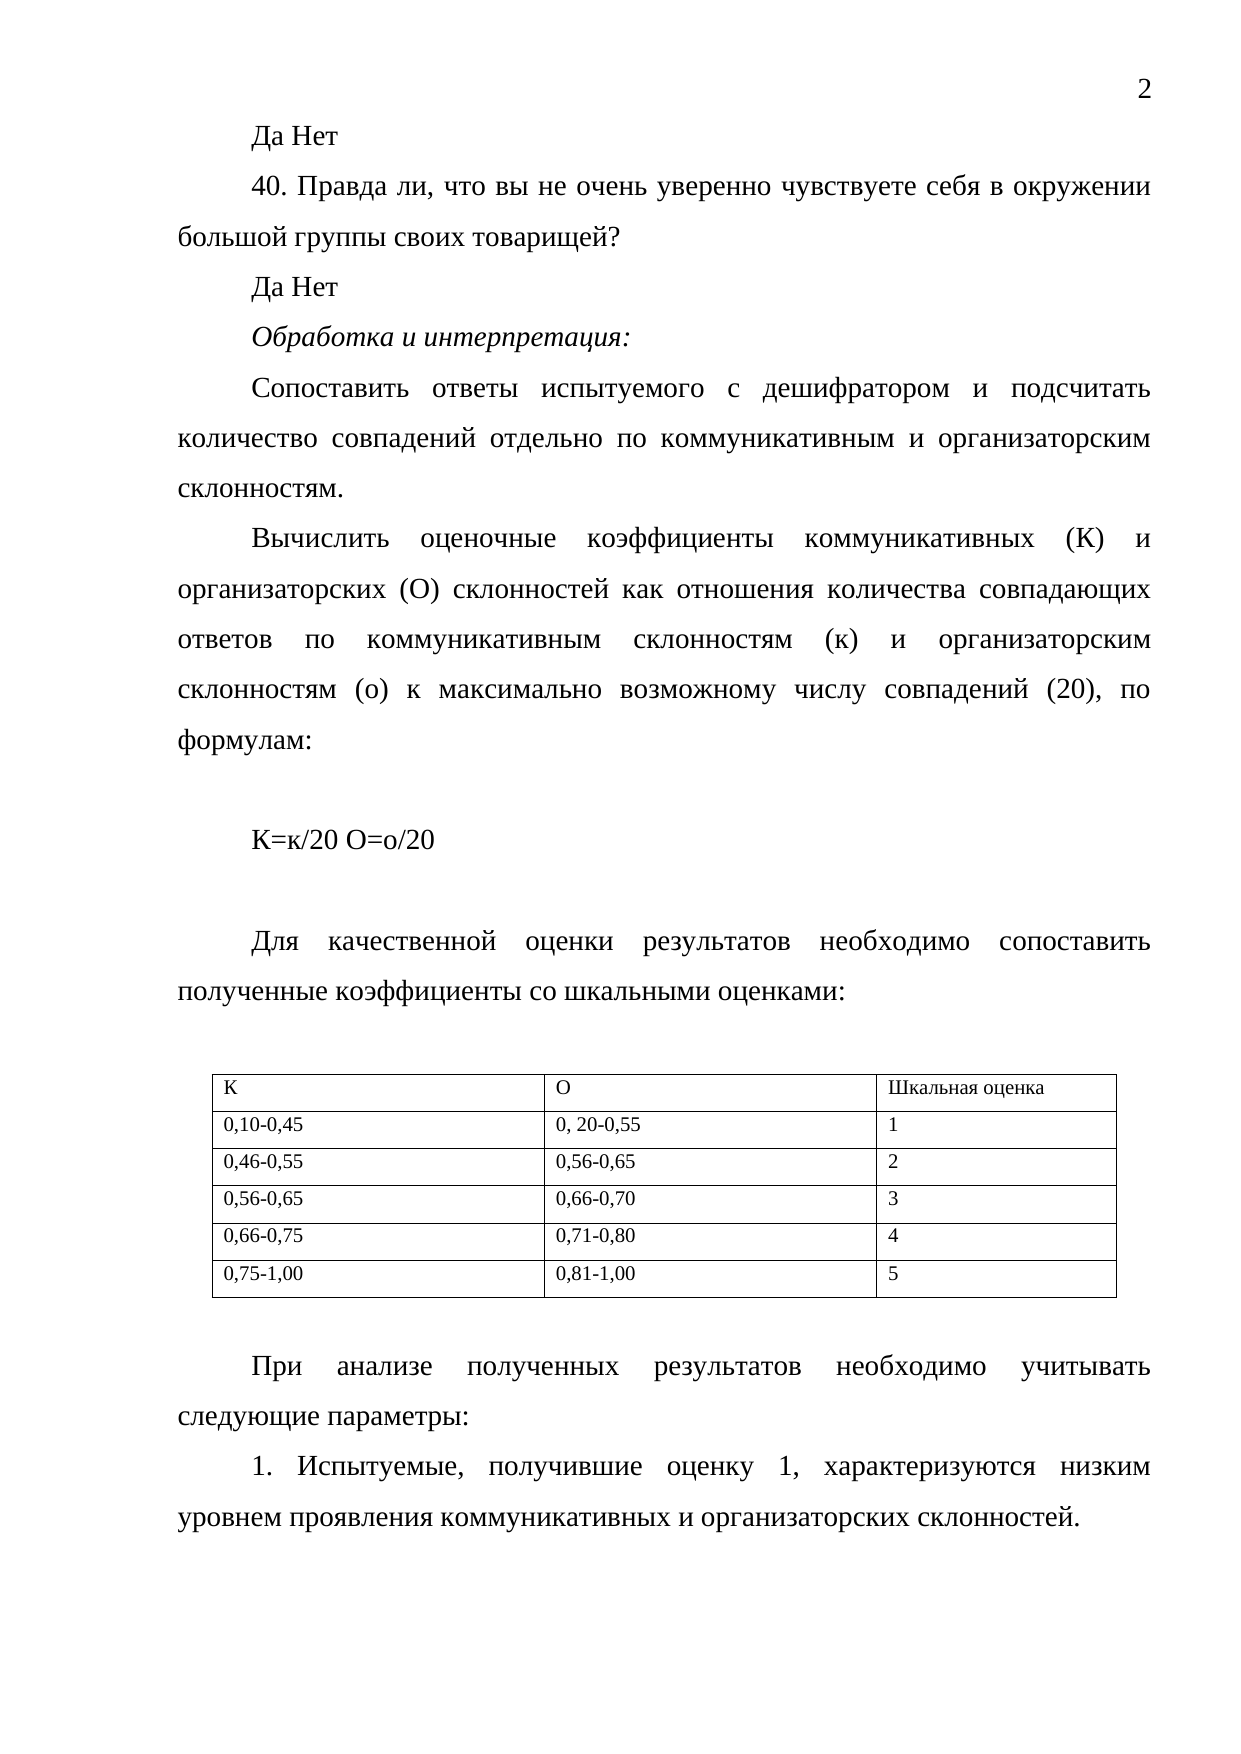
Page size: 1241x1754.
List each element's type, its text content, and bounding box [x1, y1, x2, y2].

table_cell 5 [877, 1261, 1116, 1297]
table_cell 0,75-1,00 [213, 1261, 544, 1297]
text При анализе полученных результатов необходимо учитывать следующие параметры: [177, 1348, 1152, 1432]
table_header Шкальная оценка [877, 1075, 1116, 1111]
text Для качественной оценки результатов необходимо сопоставить полученные коэффициенты со шкальными оценками: [177, 923, 1152, 1007]
table_cell 0,10-0,45 [213, 1112, 544, 1148]
text Сопоставить ответы испытуемого с дешифратором и подсчитать количество совпадений отдельно по коммуникативным и организаторским склонностям. [177, 370, 1152, 504]
table_cell 0, 20-0,55 [545, 1112, 876, 1148]
text К=к/20 О=о/20 [177, 822, 1152, 856]
text 40. Правда ли, что вы не очень уверенно чувствуете себя в окружении большой группы своих товарищей? [177, 168, 1152, 252]
table_cell 1 [877, 1112, 1116, 1148]
table_cell 2 [877, 1149, 1116, 1185]
table_header О [545, 1075, 876, 1111]
text Обработка и интерпретация: [177, 319, 1152, 353]
table_cell 0,66-0,70 [545, 1186, 876, 1222]
table_cell 0,66-0,75 [213, 1224, 544, 1259]
table_cell 0,81-1,00 [545, 1261, 876, 1297]
text Да Нет [177, 118, 1152, 152]
text Вычислить оценочные коэффициенты коммуникативных (К) и организаторских (О) склонностей как отношения количества совпадающих ответов по коммуникативным склонностям (к) и организаторским склонностям (о) к максимально возможному числу совпадений (20), по формулам: [177, 521, 1152, 755]
table_cell 0,71-0,80 [545, 1224, 876, 1259]
table_cell 3 [877, 1186, 1116, 1222]
text 1. Испытуемые, получившие оценку 1, характеризуются низким уровнем проявления коммуникативных и организаторских склонностей. [177, 1448, 1152, 1532]
table_cell 4 [877, 1224, 1116, 1259]
table_cell 0,46-0,55 [213, 1149, 544, 1185]
table_cell 0,56-0,65 [545, 1149, 876, 1185]
table_header К [213, 1075, 544, 1111]
table_cell 0,56-0,65 [213, 1186, 544, 1222]
text Да Нет [177, 269, 1152, 303]
